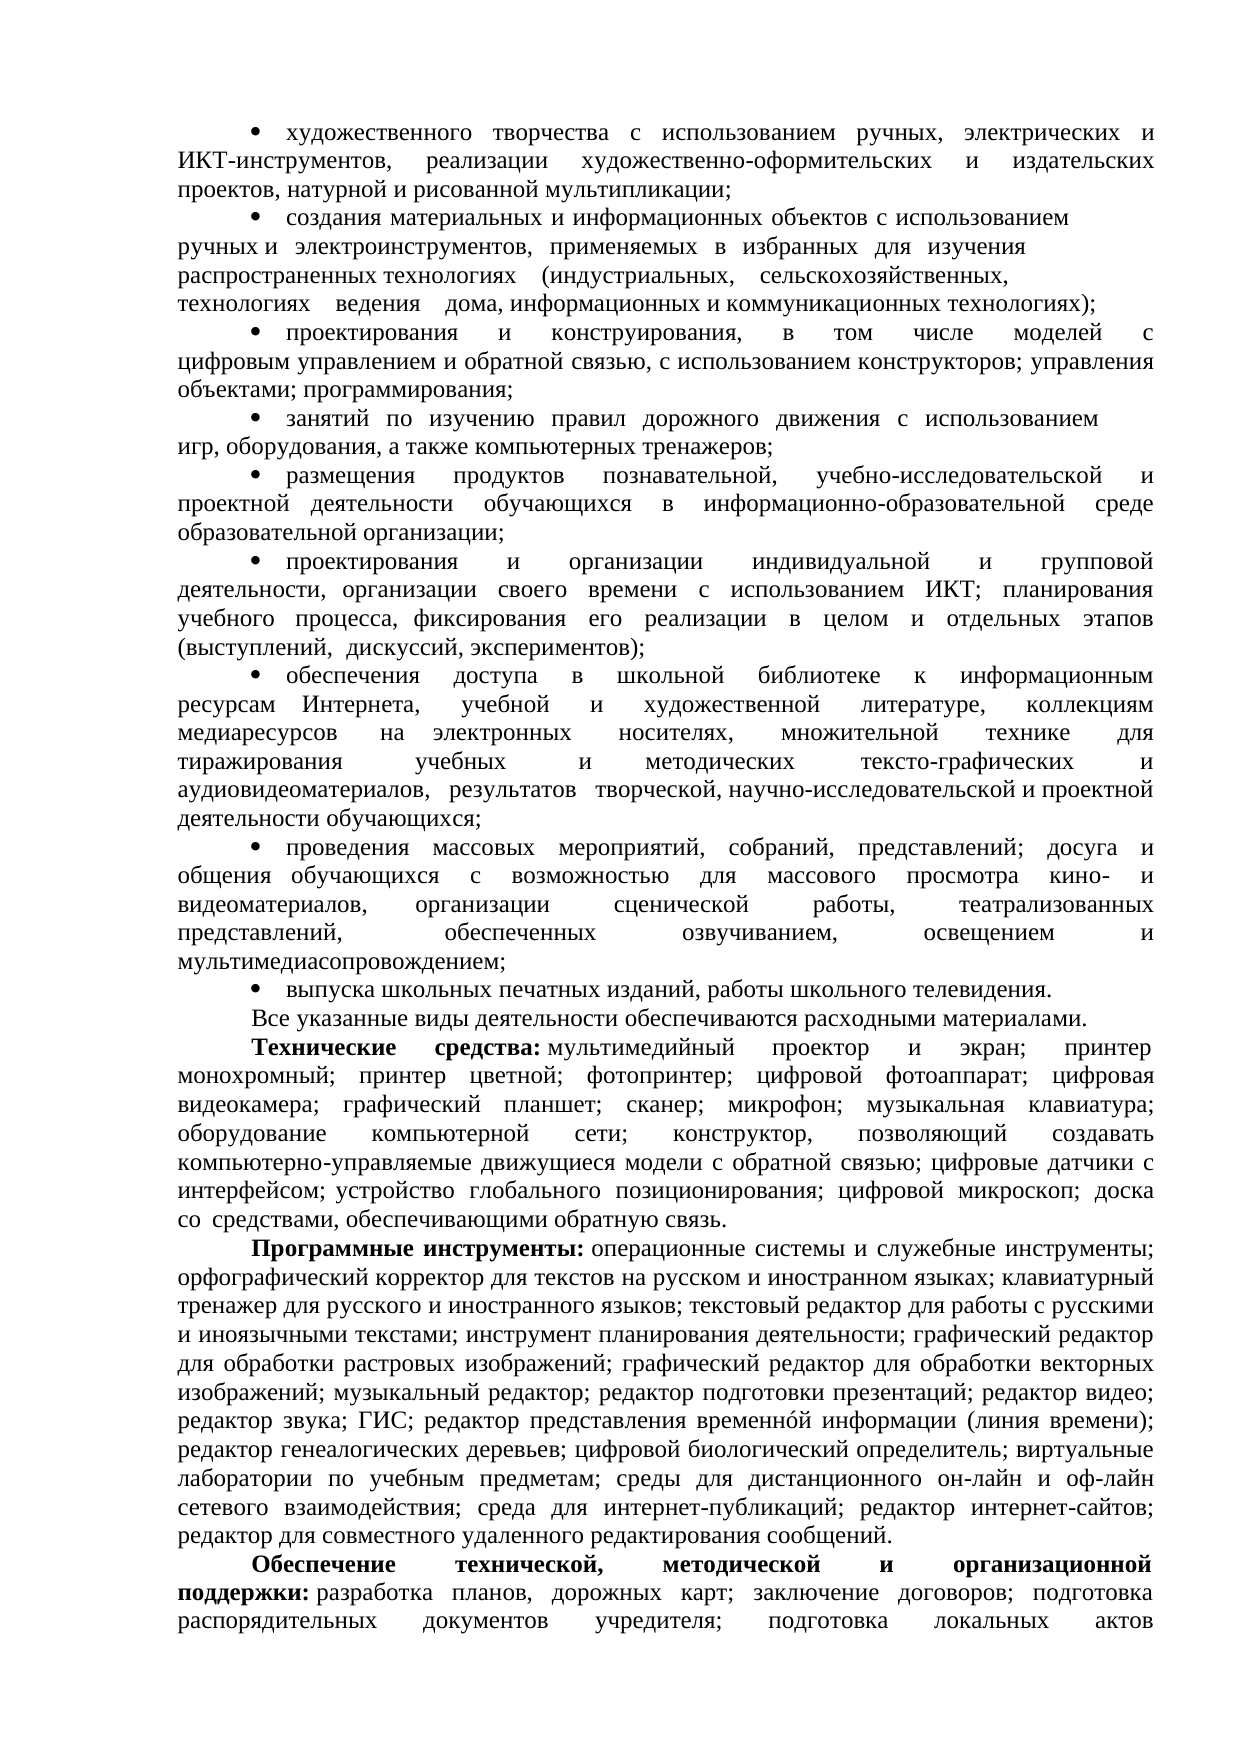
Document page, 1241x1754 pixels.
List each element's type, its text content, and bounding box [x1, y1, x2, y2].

text проектирования и конструирования, в том числе моделей с цифровым управлением и обратной связью, с использованием конструкторов; управления объектами; программирования; [177, 318, 1153, 403]
text обеспечения доступа в школьной библиотеке к информационным ресурсам Интернета, учебной и художественной литературе, коллекциям медиаресурсов на электронных носителях, множительной технике для тиражирования учебных и методических тексто-графических и аудиовидеоматериалов, результатов творческой, научно-исследовательской и проектной деятельности обучающихся; [177, 661, 1154, 832]
text Технические средства: мультимедийный проектор и экран; принтер монохромный; принтер цветной; фотопринтер; цифровой фотоаппарат; цифровая видеокамера; графический планшет; сканер; микрофон; музыкальная клавиатура; оборудование компьютерной сети; конструктор, позволяющий создавать компьютерно-управляемые движущиеся модели с обратной связью; цифровые датчики с интерфейсом; устройство глобального позиционирования; цифровой микроскоп; доска со средствами, обеспечивающими обратную связь. [177, 1032, 1154, 1233]
text создания материальных и информационных объектов с использованием ручных и электроинструментов, применяемых в избранных для изучения распространенных технологиях (индустриальных, сельскохозяйственных, технологиях ведения дома, информационных и коммуникационных технологиях); [177, 203, 1158, 317]
text Программные инструменты: операционные системы и служебные инструменты; орфографический корректор для текстов на русском и иностранном языках; клавиатурный тренажер для русского и иностранного языков; текстовый редактор для работы с русскими и иноязычными текстами; инструмент планирования деятельности; графический редактор для обработки растровых изображений; графический редактор для обработки векторных изображений; музыкальный редактор; редактор подготовки презентаций; редактор видео; редактор звука; ГИС; редактор представления временнóй информации (линия времени); редактор генеалогических деревьев; цифровой биологический определитель; виртуальные лаборатории по учебным предметам; среды для дистанционного он-лайн и оф-лайн сетевого взаимодействия; среда для интернет-публикаций; редактор интернет-сайтов; редактор для совместного удаленного редактирования сообщений. [177, 1233, 1154, 1549]
text занятий по изучению правил дорожного движения с использованием игр, оборудования, а также компьютерных тренажеров; [177, 403, 1157, 460]
text проектирования и организации индивидуальной и групповой деятельности, организации своего времени с использованием ИКТ; планирования учебного процесса, фиксирования его реализации в целом и отдельных этапов (выступлений, дискуссий, экспериментов); [177, 546, 1153, 660]
text проведения массовых мероприятий, собраний, представлений; досуга и общения обучающихся с возможностью для массового просмотра кино- и видеоматериалов, организации сценической работы, театрализованных представлений, обеспеченных озвучиванием, освещением и мультимедиасопровождением; [177, 832, 1154, 975]
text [177, 1550, 1153, 1634]
text художественного творчества с использованием ручных, электрических и ИКТ-инструментов, реализации художественно-оформительских и издательских проектов, натурной и рисованной мультипликации; [177, 117, 1154, 203]
text размещения продуктов познавательной, учебно-исследовательской и проектной деятельности обучающихся в информационно-образовательной среде образовательной организации; [177, 460, 1154, 546]
text выпуска школьных печатных изданий, работы школьного телевидения. Все указанные виды деятельности обеспечиваются расходными материалами. [251, 975, 1092, 1032]
